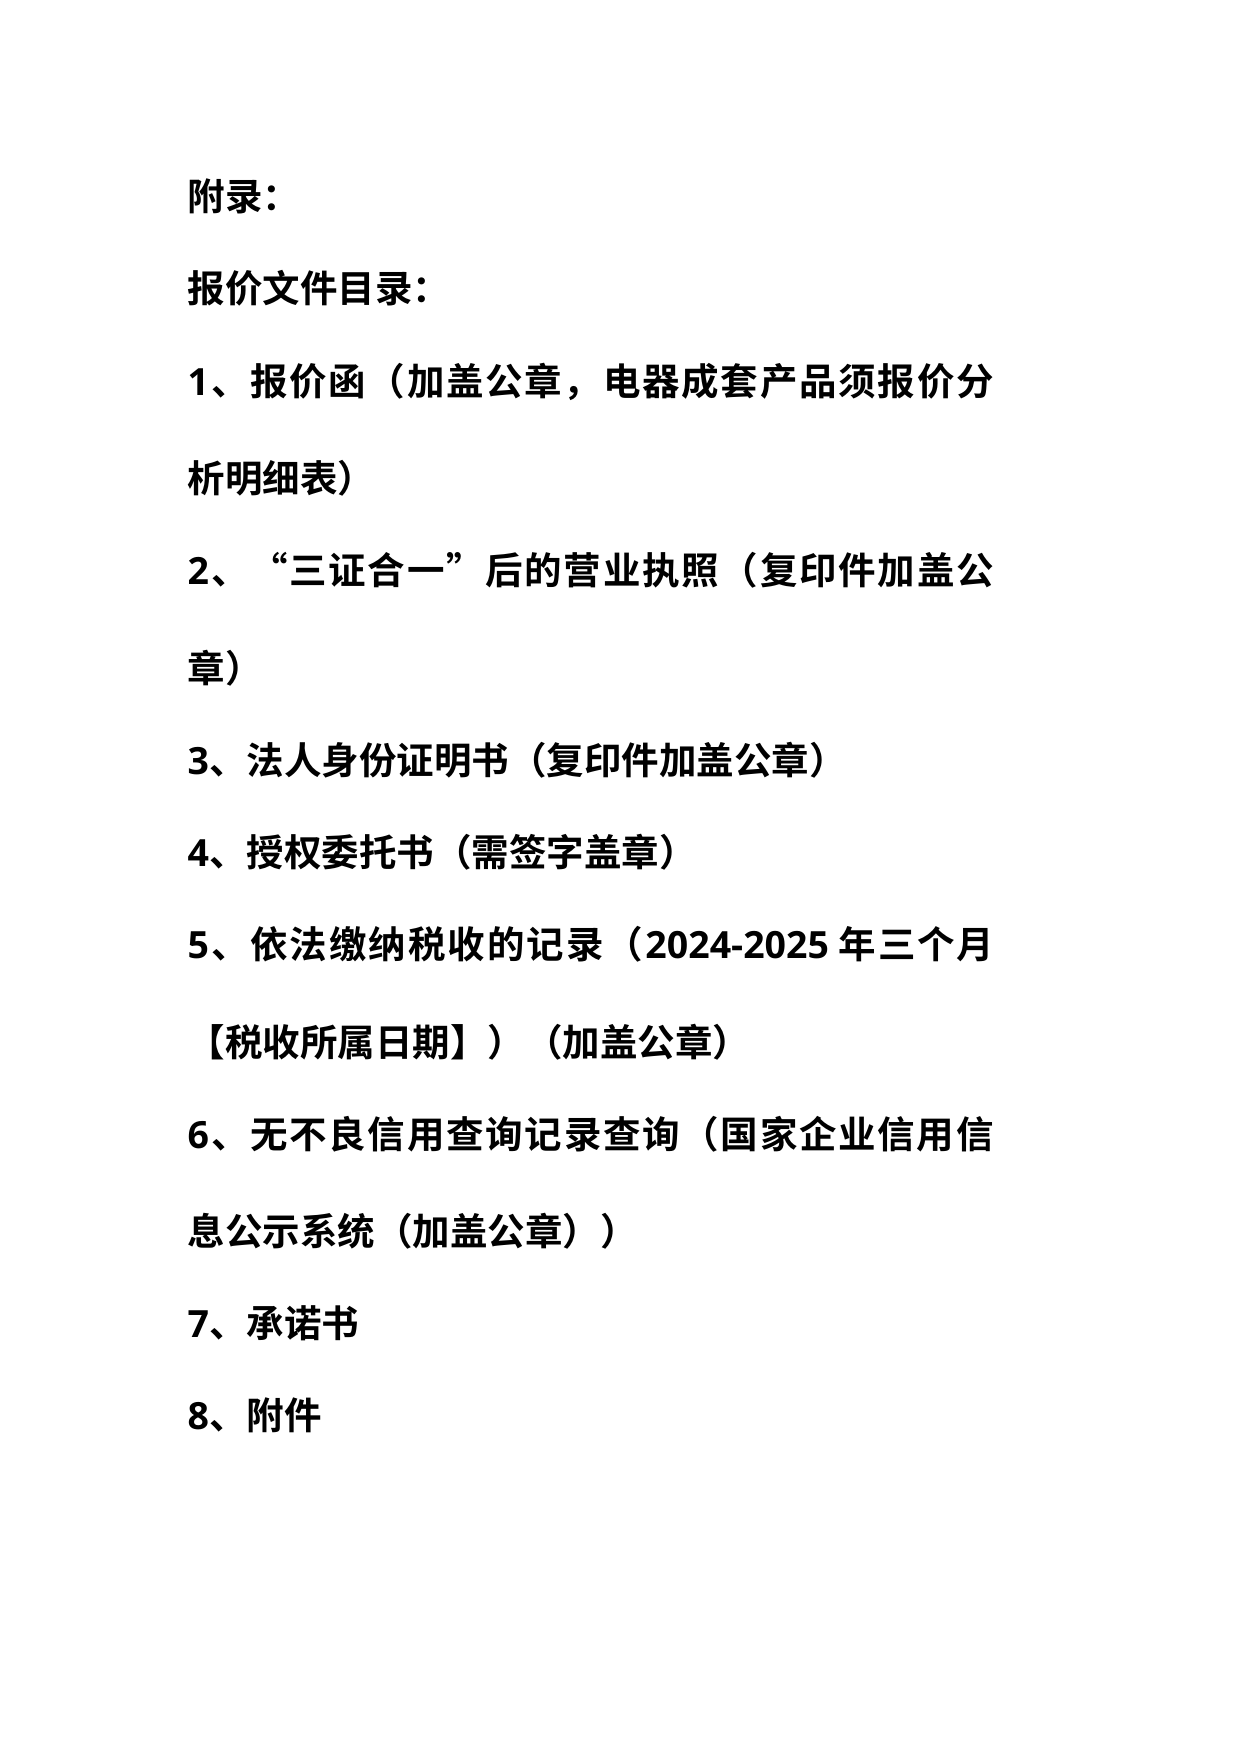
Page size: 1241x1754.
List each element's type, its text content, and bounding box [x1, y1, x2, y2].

text 4、授权委托书（需签字盖章） [187, 817, 994, 882]
text 附录： [187, 162, 994, 227]
text 7、承诺书 [187, 1289, 994, 1354]
text 2、“三证合一”后的营业执照（复印件加盖公章） [187, 536, 994, 698]
text 6、无不良信用查询记录查询（国家企业信用信息公示系统（加盖公章）） [187, 1099, 994, 1262]
text 5、依法缴纳税收的记录（2024-2025年三个月【税收所属日期】）（加盖公章） [187, 910, 994, 1072]
text 1、报价函（加盖公章，电器成套产品须报价分析明细表） [187, 346, 994, 509]
text 3、法人身份证明书（复印件加盖公章） [187, 725, 994, 790]
text 8、附件 [187, 1381, 994, 1446]
text 报价文件目录： [187, 254, 994, 319]
